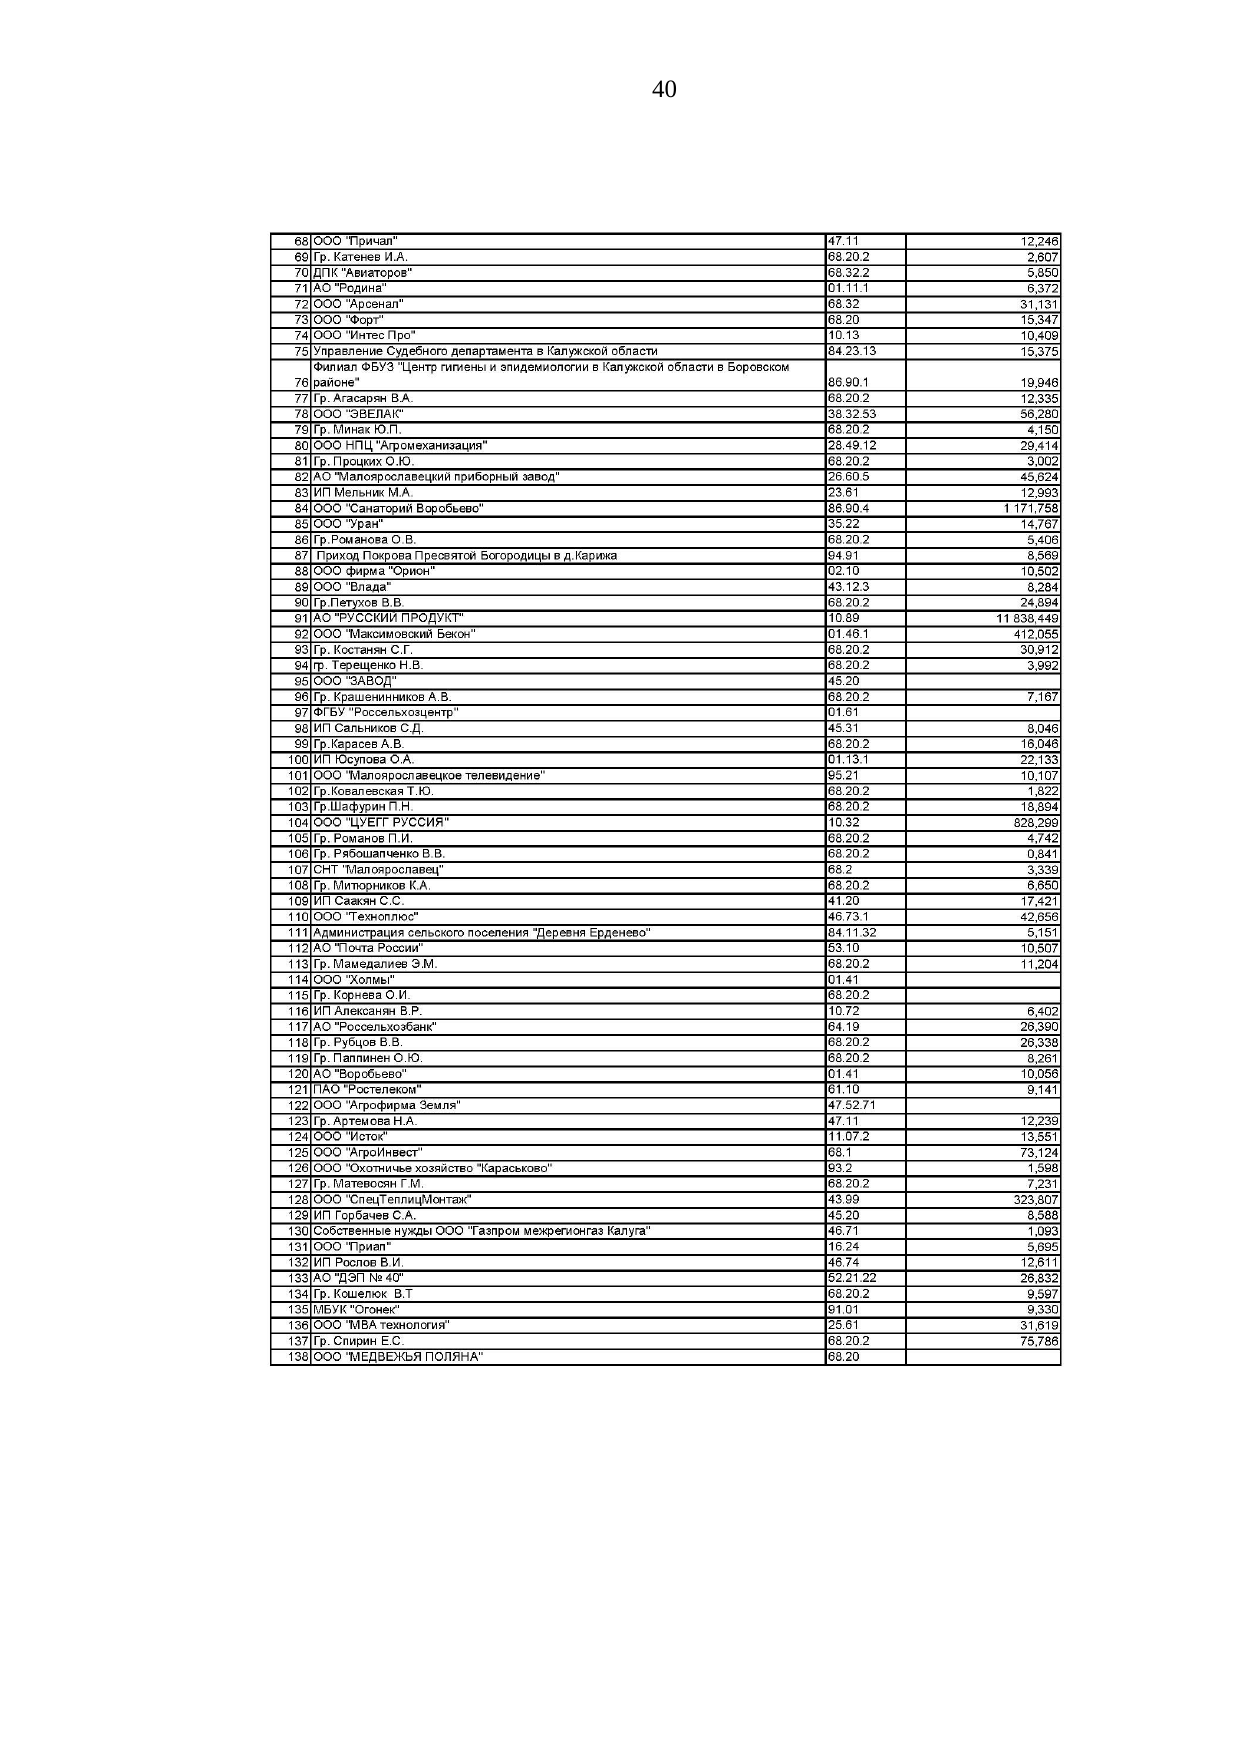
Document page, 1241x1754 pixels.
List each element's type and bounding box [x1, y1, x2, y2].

picture [177, 118, 1152, 1496]
